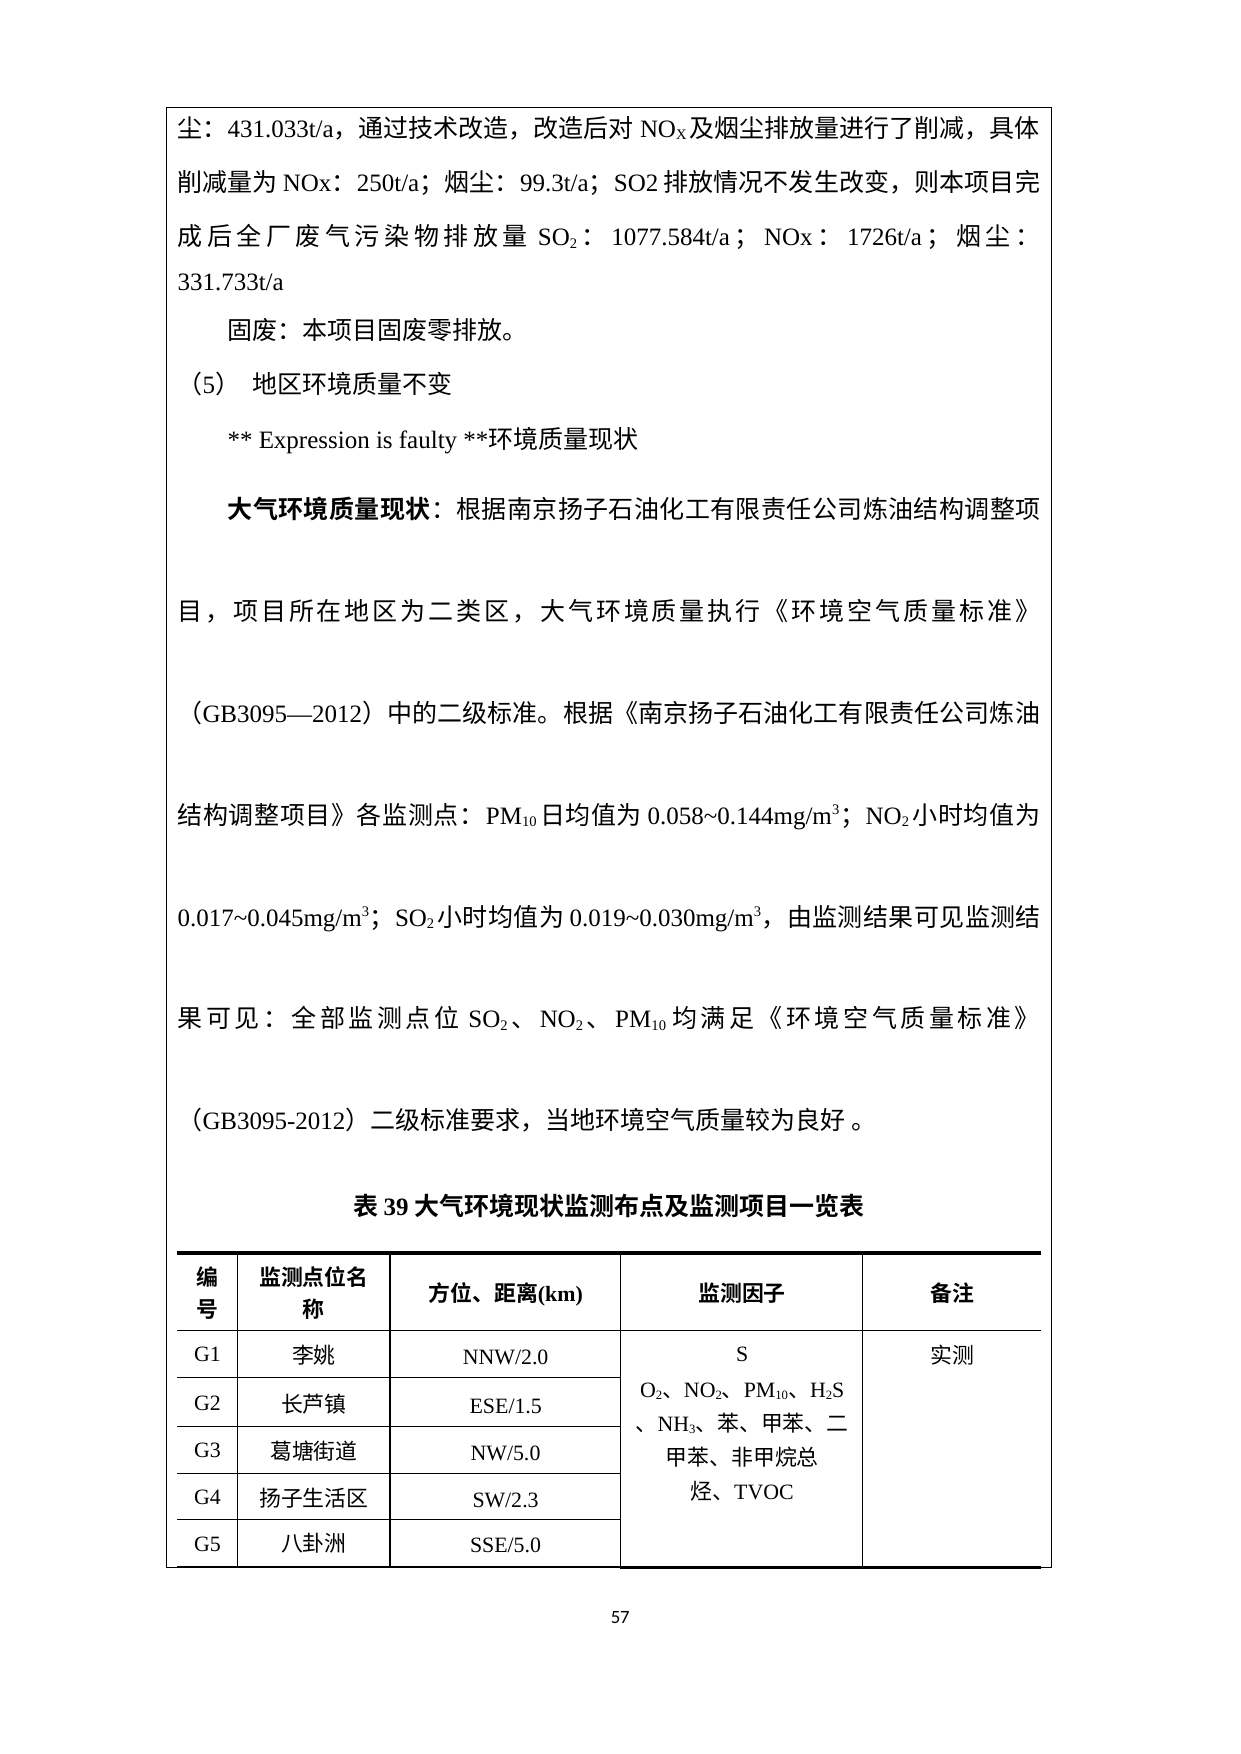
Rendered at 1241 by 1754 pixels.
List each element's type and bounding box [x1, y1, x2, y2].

table_header [167, 108, 1051, 1567]
